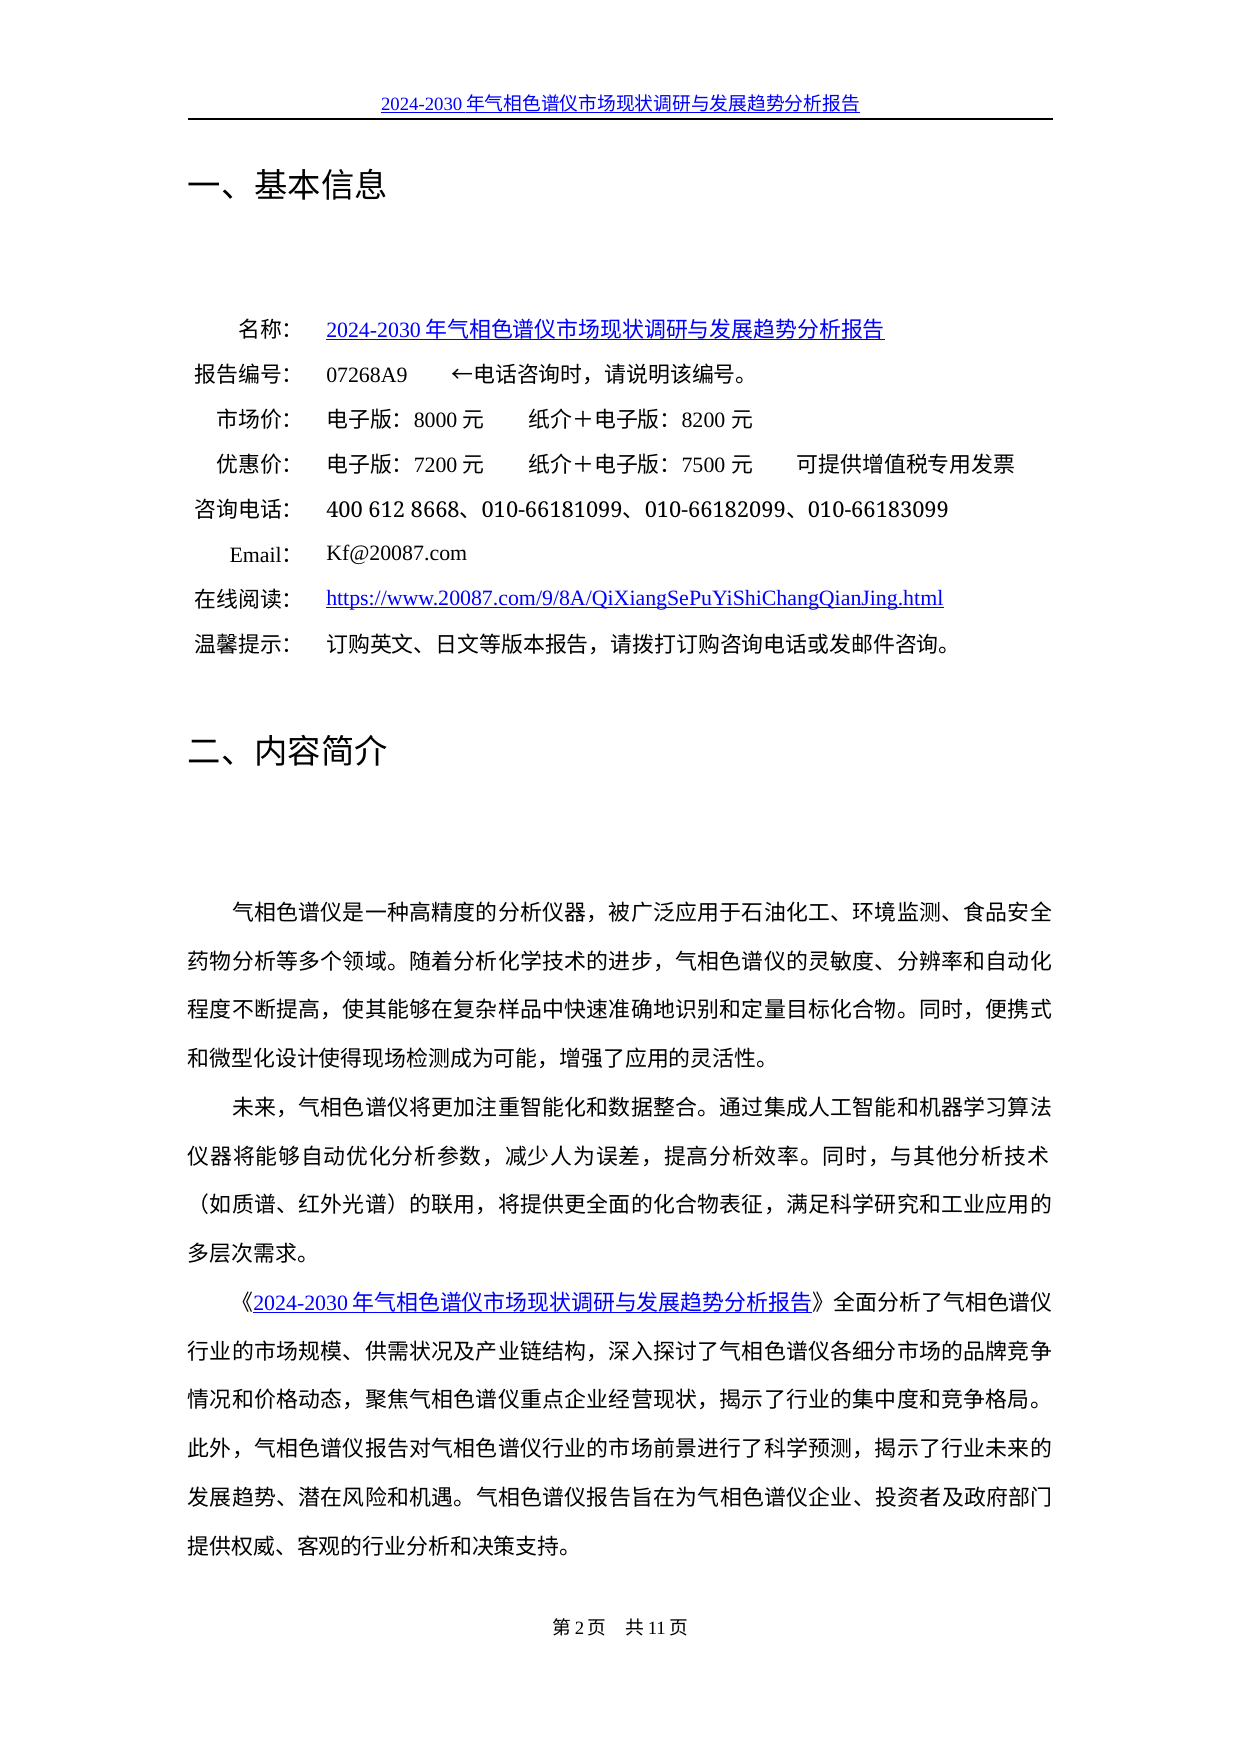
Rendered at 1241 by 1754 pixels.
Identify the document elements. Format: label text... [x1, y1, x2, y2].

table_cell 市场价： [167, 402, 315, 447]
table_cell Kf@20087.com [315, 537, 1073, 582]
title 一、基本信息 [187, 150, 1053, 215]
title 二、内容简介 [187, 717, 1053, 782]
table_header 2024-2030年气相色谱仪市场现状调研与发展趋势分析报告 [315, 312, 1073, 357]
table_cell 400 612 8668、010-66181099、010-66182099、010-66183099 [315, 492, 1073, 537]
table_cell Email： [167, 537, 315, 582]
table_cell 订购英文、日文等版本报告，请拨打订购咨询电话或发邮件咨询。 [315, 627, 1073, 672]
table_cell [315, 582, 1073, 627]
table_cell 电子版：8000 元 纸介＋电子版：8200 元 [315, 402, 1073, 447]
table_cell 咨询电话： [167, 492, 315, 537]
table_cell 温馨提示： [167, 627, 315, 672]
table_header 名称： [167, 312, 315, 357]
table_cell 07268A9 ←电话咨询时，请说明该编号。 [315, 357, 1073, 402]
table_cell 优惠价： [167, 447, 315, 492]
table_cell 电子版：7200 元 纸介＋电子版：7500 元 可提供增值税专用发票 [315, 447, 1073, 492]
table_cell 报告编号： [167, 357, 315, 402]
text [187, 894, 1053, 1561]
table_cell 在线阅读： [167, 582, 315, 627]
